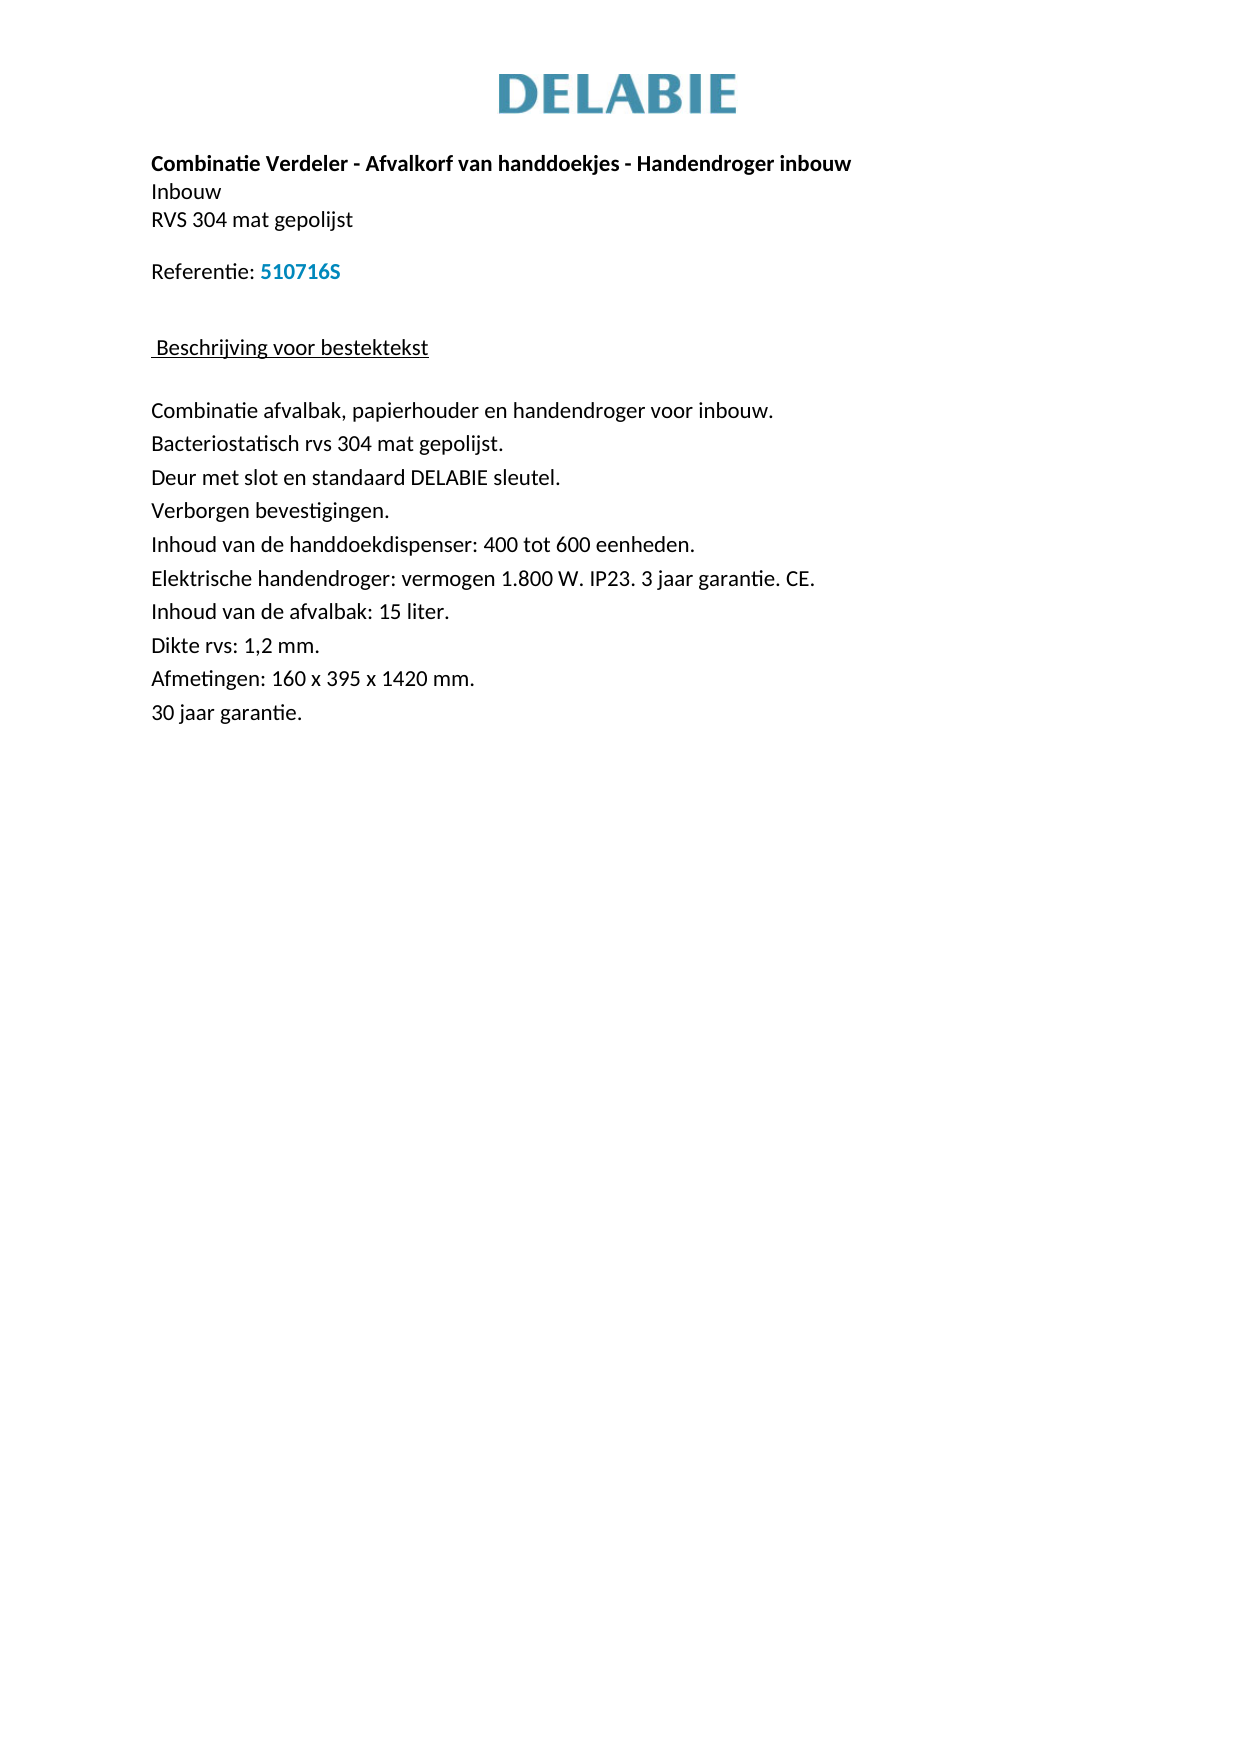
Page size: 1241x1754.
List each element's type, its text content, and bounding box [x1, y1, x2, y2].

text Inhoud van de afvalbak: 15 liter. [151, 597, 1084, 625]
text Inhoud van de handdoekdispenser: 400 tot 600 eenheden. [151, 530, 1084, 558]
text Combinatie afvalbak, papierhouder en handendroger voor inbouw. [151, 396, 1084, 424]
text Verborgen bevestigingen. [151, 497, 1084, 525]
text Elektrische handendroger: vermogen 1.800 W. IP23. 3 jaar garantie. CE. [151, 564, 1084, 592]
text Bacteriostatisch rvs 304 mat gepolijst. [151, 429, 1084, 458]
text Combinatie Verdeler - Afvalkorf van handdoekjes - Handendroger inbouw [151, 149, 1084, 177]
text RVS 304 mat gepolijst [151, 205, 1084, 233]
picture [497, 74, 738, 114]
text Dikte rvs: 1,2 mm. [151, 631, 1084, 659]
text Afmetingen: 160 x 395 x 1420 mm. [151, 664, 1084, 692]
text Inbouw [151, 177, 1084, 205]
text Deur met slot en standaard DELABIE sleutel. [151, 463, 1084, 491]
text Referentie: 510716S [151, 257, 1084, 285]
text Beschrijving voor bestektekst [151, 333, 1084, 361]
text 30 jaar garantie. [151, 698, 1084, 726]
